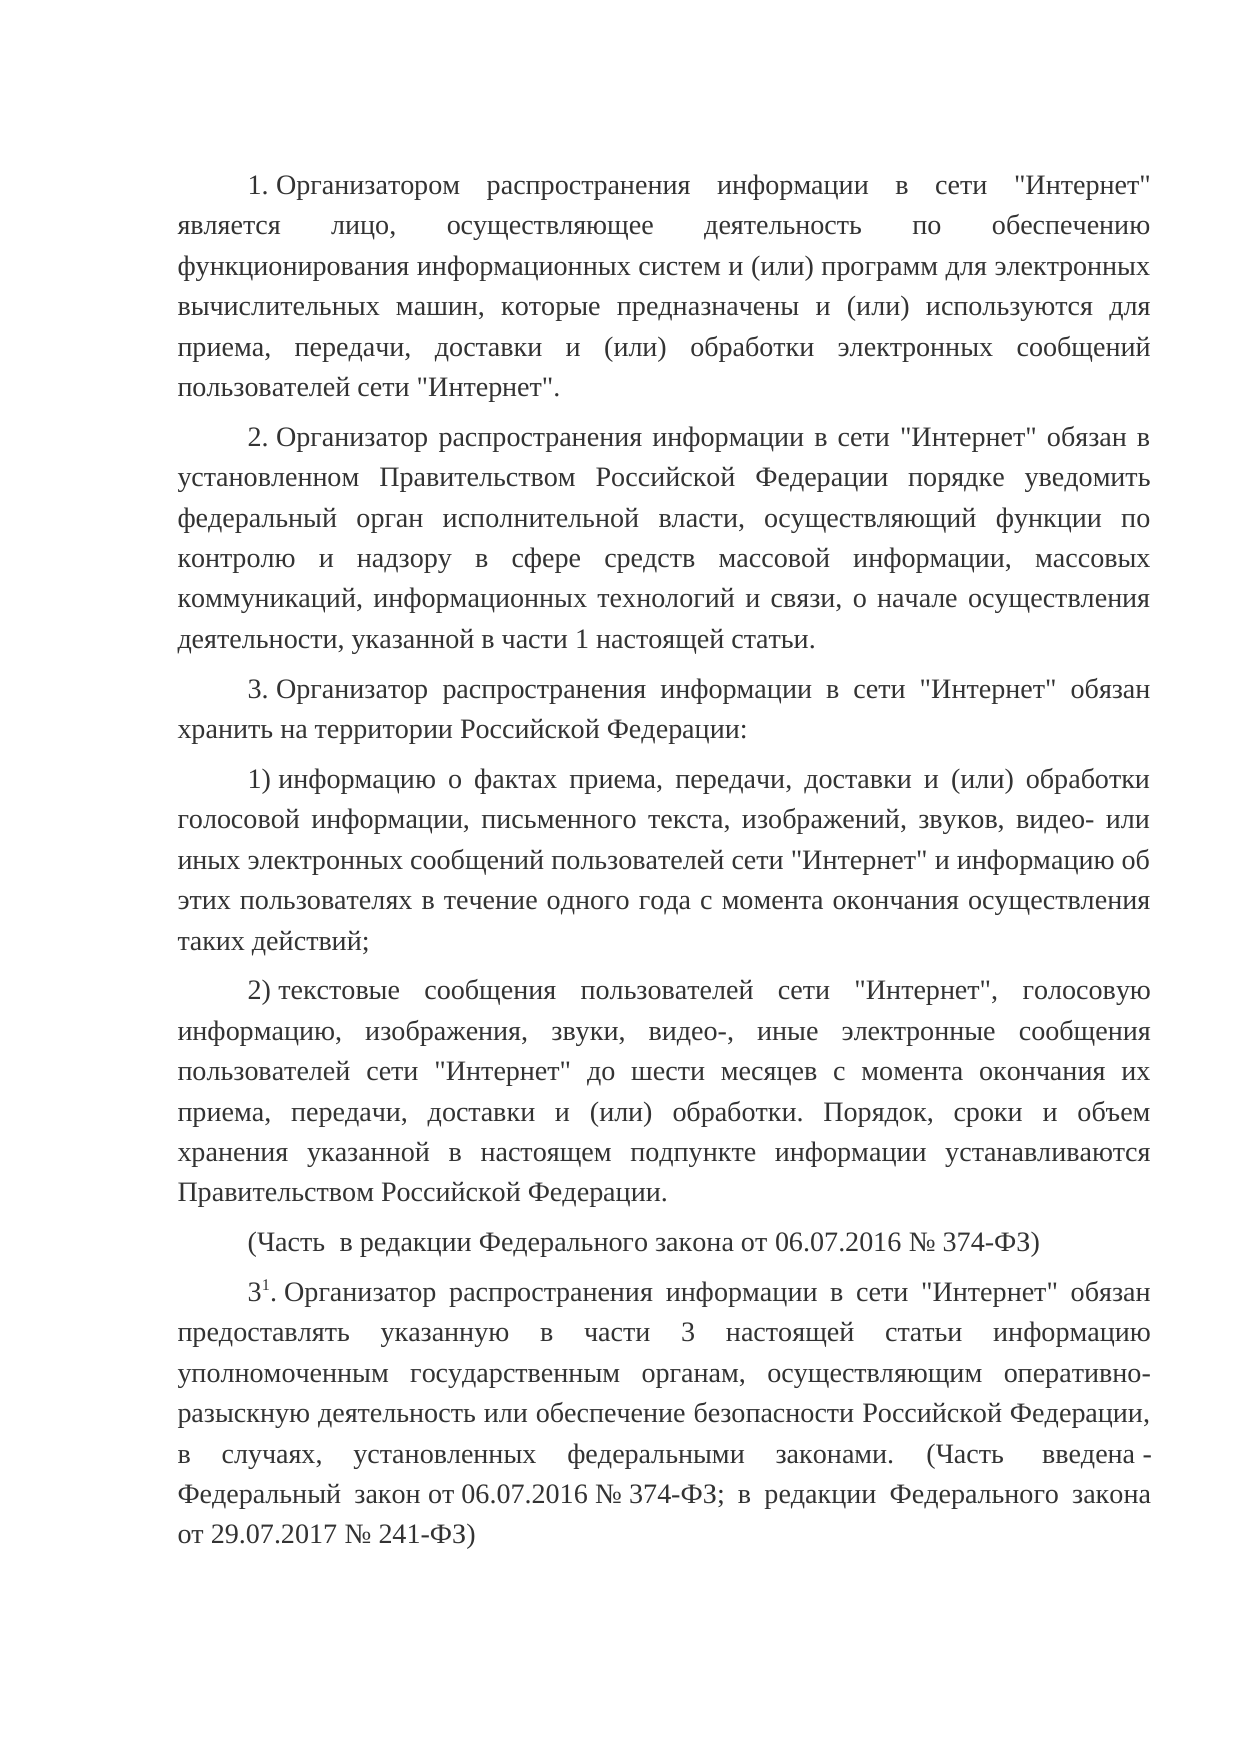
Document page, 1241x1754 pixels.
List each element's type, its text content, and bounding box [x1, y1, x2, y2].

text 2) текстовые сообщения пользователей сети "Интернет", голосовую информацию, изображения, звуки, видео-, иные электронные сообщения пользователей сети "Интернет" до шести месяцев с момента окончания их приема, передачи, доставки и (или) обработки. Порядок, сроки и объем хранения указанной в настоящем подпункте информации устанавливаются Правительством Российской Федерации. [177, 973, 1152, 1208]
text 1. Организатором распространения информации в сети "Интернет" является лицо, осуществляющее деятельность по обеспечению функционирования информационных систем и (или) программ для электронных вычислительных машин, которые предназначены и (или) используются для приема, передачи, доставки и (или) обработки электронных сообщений пользователей сети "Интернет". [177, 168, 1152, 402]
text 3. Организатор распространения информации в сети "Интернет" обязан хранить на территории Российской Федерации: [177, 672, 1152, 744]
text 2. Организатор распространения информации в сети "Интернет" обязан в установленном Правительством Российской Федерации порядке уведомить федеральный орган исполнительной власти, осуществляющий функции по контролю и надзору в сфере средств массовой информации, массовых коммуникаций, информационных технологий и связи, о начале осуществления деятельности, указанной в части 1 настоящей статьи. [177, 420, 1152, 654]
text (Часть в редакции Федерального закона от 06.07.2016 № 374-ФЗ) [177, 1225, 1152, 1258]
text 1) информацию о фактах приема, передачи, доставки и (или) обработки голосовой информации, письменного текста, изображений, звуков, видео- или иных электронных сообщений пользователей сети "Интернет" и информацию об этих пользователях в течение одного года с момента окончания осуществления таких действий; [177, 762, 1152, 956]
text 31. Организатор распространения информации в сети "Интернет" обязан предоставлять указанную в части 3 настоящей статьи информацию уполномоченным государственным органам, осуществляющим оперативно-разыскную деятельность или обеспечение безопасности Российской Федерации, в случаях, установленных федеральными законами. (Часть введена - Федеральный закон от 06.07.2016 № 374-ФЗ; в редакции Федерального закона от 29.07.2017 № 241-ФЗ) [177, 1275, 1152, 1550]
